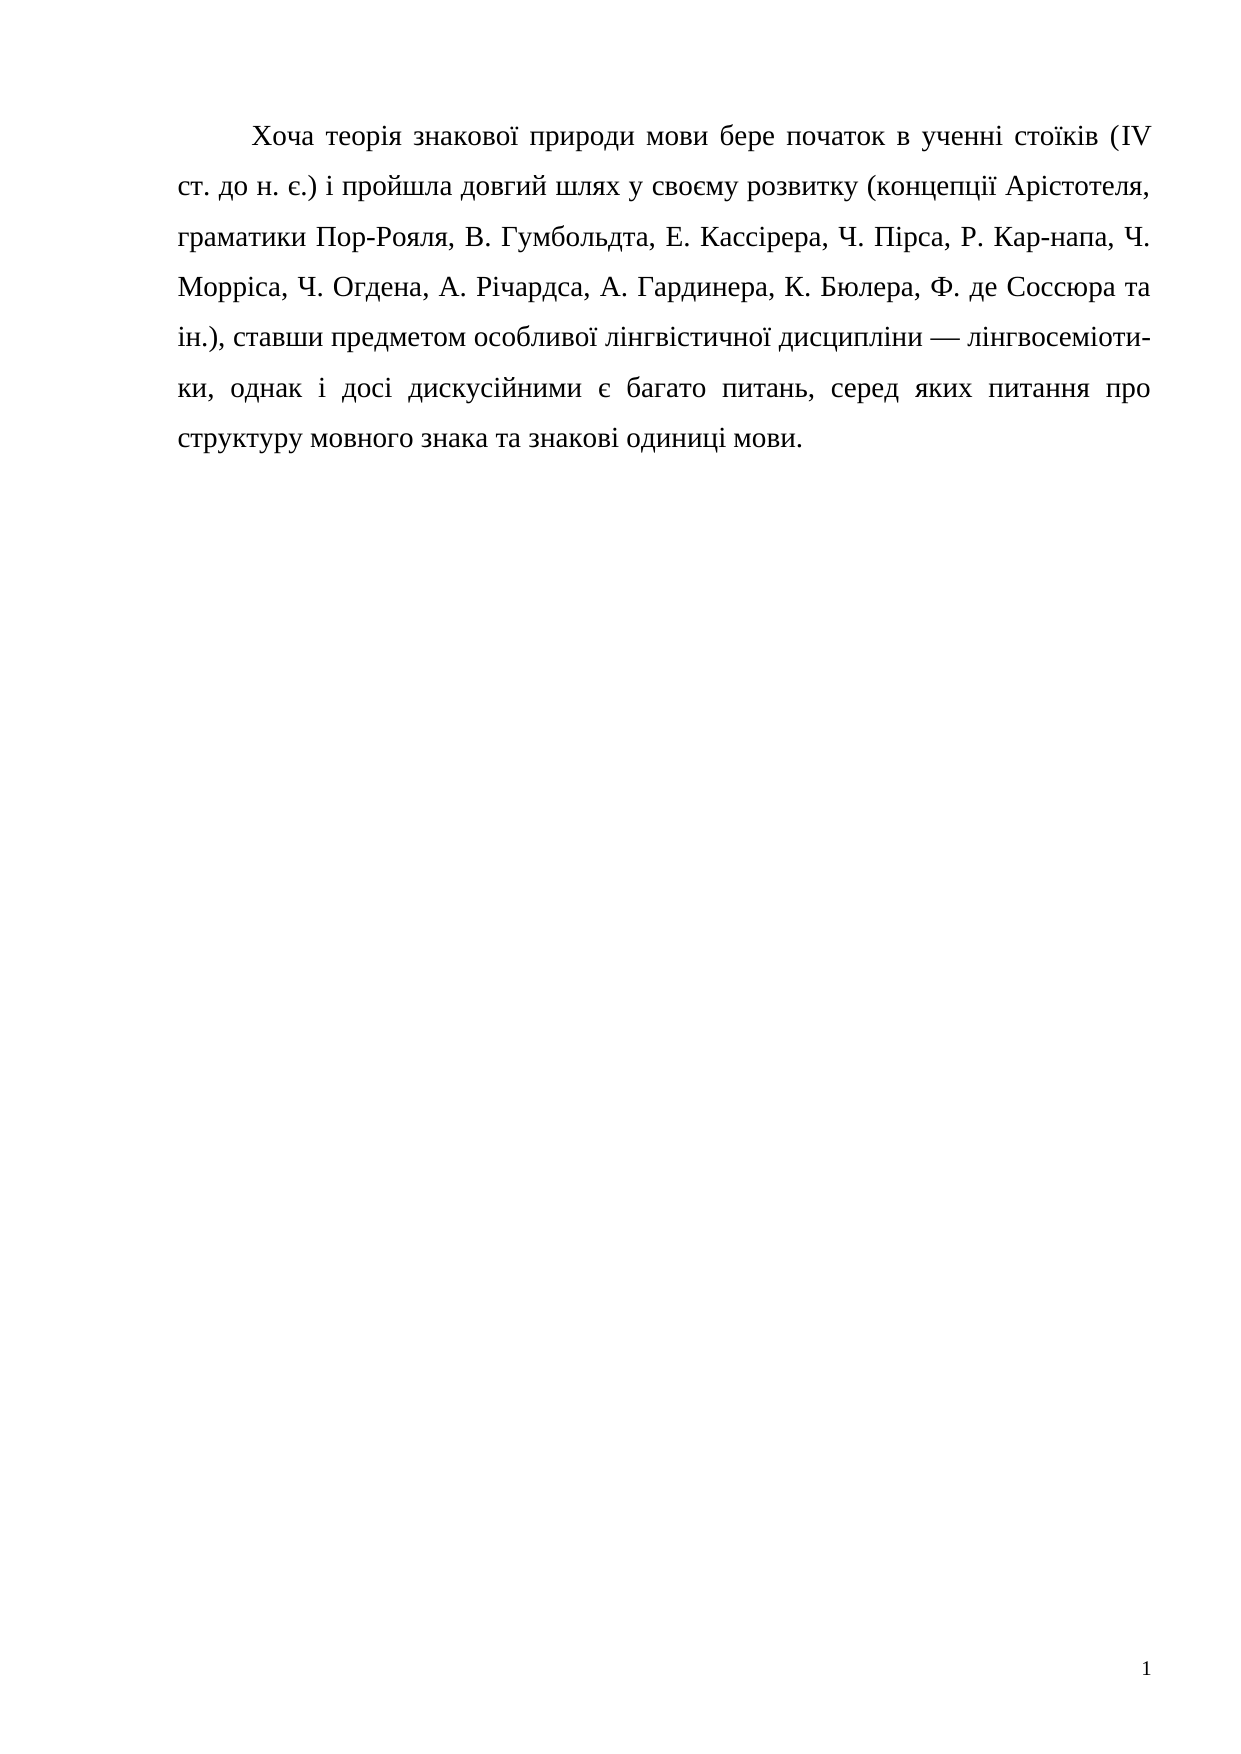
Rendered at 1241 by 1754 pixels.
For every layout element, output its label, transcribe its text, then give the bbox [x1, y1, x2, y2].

text Хоча теорія знакової природи мови бере початок в ученні стоїків (IV ст. до н. є.) і пройшла довгий шлях у своєму розвитку (концепції Арістотеля, граматики Пор-Рояля, В. Гумбольдта, Е. Кассірера, Ч. Пірса, Р. Кар-напа, Ч. Морріса, Ч. Огдена, А. Річардса, А. Гардинера, К. Бюлера, Ф. де Соссюра та ін.), ставши предметом особливої лінгвістичної дисципліни — лінгвосеміоти-ки, однак і досі дискусійними є багато питань, серед яких питання про структуру мовного знака та знакові одиниці мови. [177, 118, 1152, 453]
